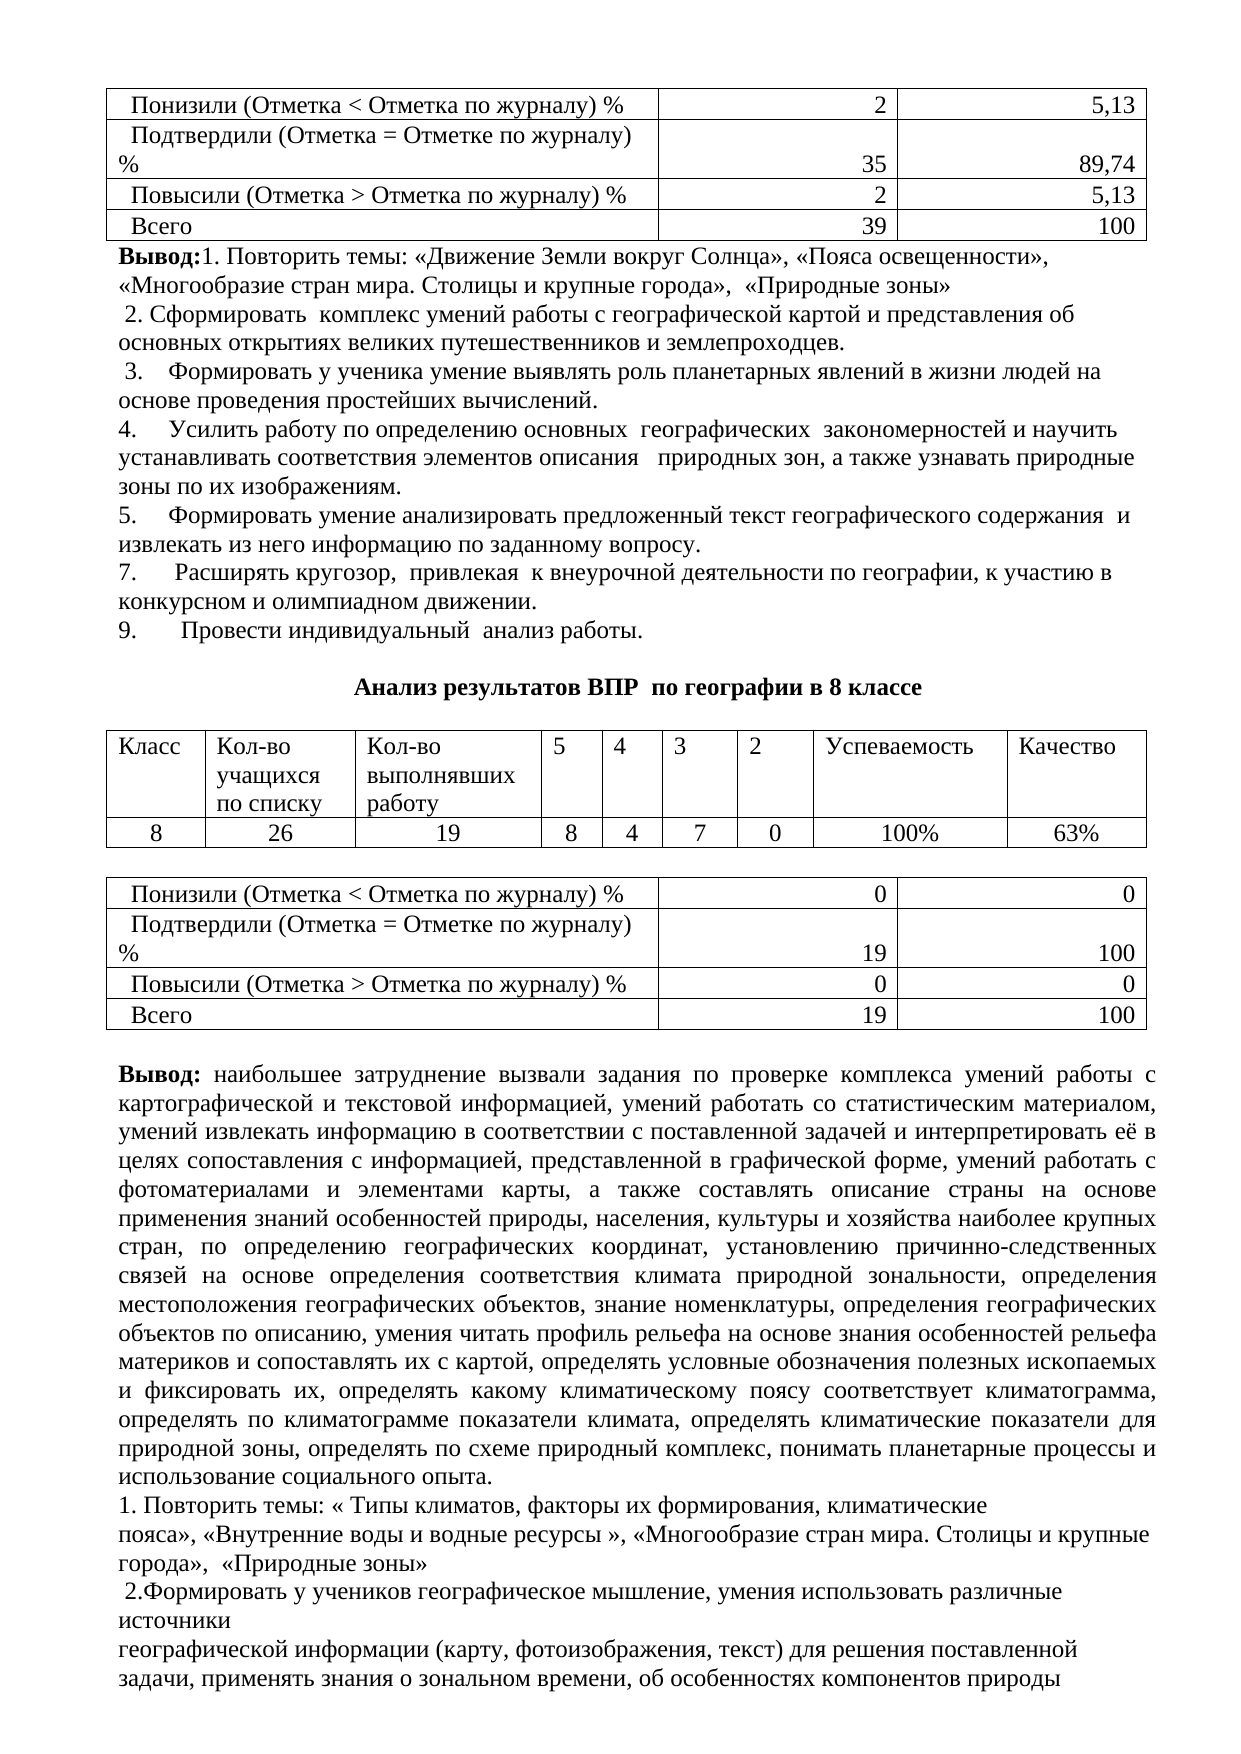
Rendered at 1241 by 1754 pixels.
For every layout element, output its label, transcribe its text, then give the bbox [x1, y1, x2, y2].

table_cell 8 [107, 818, 205, 847]
table_cell 4 [603, 818, 662, 847]
table_cell 5,13 [898, 179, 1146, 209]
text 7. Расширять кругозор, привлекая к внеурочной деятельности по географии, к участию в конкурсном и олимпиадном движении. [118, 557, 1157, 615]
table_header 4 [603, 731, 662, 817]
table_header Успеваемость [814, 731, 1007, 817]
table_header 5,13 [898, 89, 1146, 119]
text Анализ результатов ВПР по географии в 8 классе [118, 672, 1157, 701]
table_cell Всего [107, 210, 658, 240]
table_header Кол-во учащихся по списку [206, 731, 355, 817]
table_header Понизили (Отметка < Отметка по журналу) % [107, 878, 658, 908]
text Вывод: наибольшее затруднение вызвали задания по проверке комплекса умений работы с картографической и текстовой информацией, умений работать со статистическим материалом, умений извлекать информацию в соответствии с поставленной задачей и интерпретировать её в целях сопоставления с информацией, представленной в графической форме, умений работать с фотоматериалами и элементами карты, а также составлять описание страны на основе применения знаний особенностей природы, населения, культуры и хозяйства наиболее крупных стран, по определению географических координат, установлению причинно-следственных связей на основе определения соответствия климата природной зональности, определения местоположения географических объектов, знание номенклатуры, определения географических объектов по описанию, умения читать профиль рельефа на основе знания особенностей рельефа материков и сопоставлять их с картой, определять условные обозначения полезных ископаемых и фиксировать их, определять какому климатическому поясу соответствует климатограмма, определять по климатограмме показатели климата, определять климатические показатели для природной зоны, определять по схеме природный комплекс, понимать планетарные процессы и использование социального опыта. [118, 1059, 1157, 1490]
text Вывод:1. Повторить темы: «Движение Земли вокруг Солнца», «Пояса освещенности», «Многообразие стран мира. Столицы и крупные города», «Природные зоны» [118, 241, 1157, 299]
text 9. Провести индивидуальный анализ работы. [118, 615, 1157, 644]
table_header 3 [663, 731, 737, 817]
table_cell 100 [898, 210, 1146, 240]
text 2. Сформировать комплекс умений работы с географической картой и представления об основных открытиях великих путешественников и землепроходцев. [118, 299, 1157, 356]
table_header 2 [738, 731, 813, 817]
table_cell Подтвердили (Отметка = Отметке по журналу) % [107, 120, 658, 178]
table_cell 100 [898, 999, 1146, 1029]
text 5. Формировать умение анализировать предложенный текст географического содержания и извлекать из него информацию по заданному вопросу. [118, 500, 1157, 557]
table_cell 0 [898, 968, 1146, 998]
table_header Класс [107, 731, 205, 817]
table_header Понизили (Отметка < Отметка по журналу) % [107, 89, 658, 119]
table_cell 26 [206, 818, 355, 847]
table_header 0 [898, 878, 1146, 908]
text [118, 1634, 1157, 1691]
table_cell 0 [738, 818, 813, 847]
table_cell 7 [663, 818, 737, 847]
text 3. Формировать у ученика умение выявлять роль планетарных явлений в жизни людей на основе проведения простейших вычислений. [118, 356, 1157, 414]
table_cell Всего [107, 999, 658, 1029]
table_header Качество [1008, 731, 1146, 817]
table_header 5 [542, 731, 602, 817]
table_cell 89,74 [898, 120, 1146, 178]
table_cell 100 [898, 909, 1146, 967]
text 4. Усилить работу по определению основных географических закономерностей и научить устанавливать соответствия элементов описания природных зон, а также узнавать природные зоны по их изображениям. [118, 414, 1157, 500]
table_cell 63% [1008, 818, 1146, 847]
table_cell 8 [542, 818, 602, 847]
text 2.Формировать у учеников географическое мышление, умения использовать различные источники [118, 1576, 1157, 1634]
table_cell 35 [659, 120, 897, 178]
table_cell 19 [659, 999, 897, 1029]
table_cell 19 [659, 909, 897, 967]
table_cell 2 [659, 179, 897, 209]
table_header 2 [659, 89, 897, 119]
table_header Кол-во выполнявших работу [356, 731, 541, 817]
table_cell 39 [659, 210, 897, 240]
table_cell Подтвердили (Отметка = Отметке по журналу) % [107, 909, 658, 967]
table_cell Повысили (Отметка > Отметка по журналу) % [107, 968, 658, 998]
table_header 0 [659, 878, 897, 908]
table_cell 0 [659, 968, 897, 998]
table_cell Повысили (Отметка > Отметка по журналу) % [107, 179, 658, 209]
table_cell 100% [814, 818, 1007, 847]
text 1. Повторить темы: « Типы климатов, факторы их формирования, климатические пояса», «Внутренние воды и водные ресурсы », «Многообразие стран мира. Столицы и крупные города», «Природные зоны» [118, 1490, 1157, 1576]
table_cell 19 [356, 818, 541, 847]
